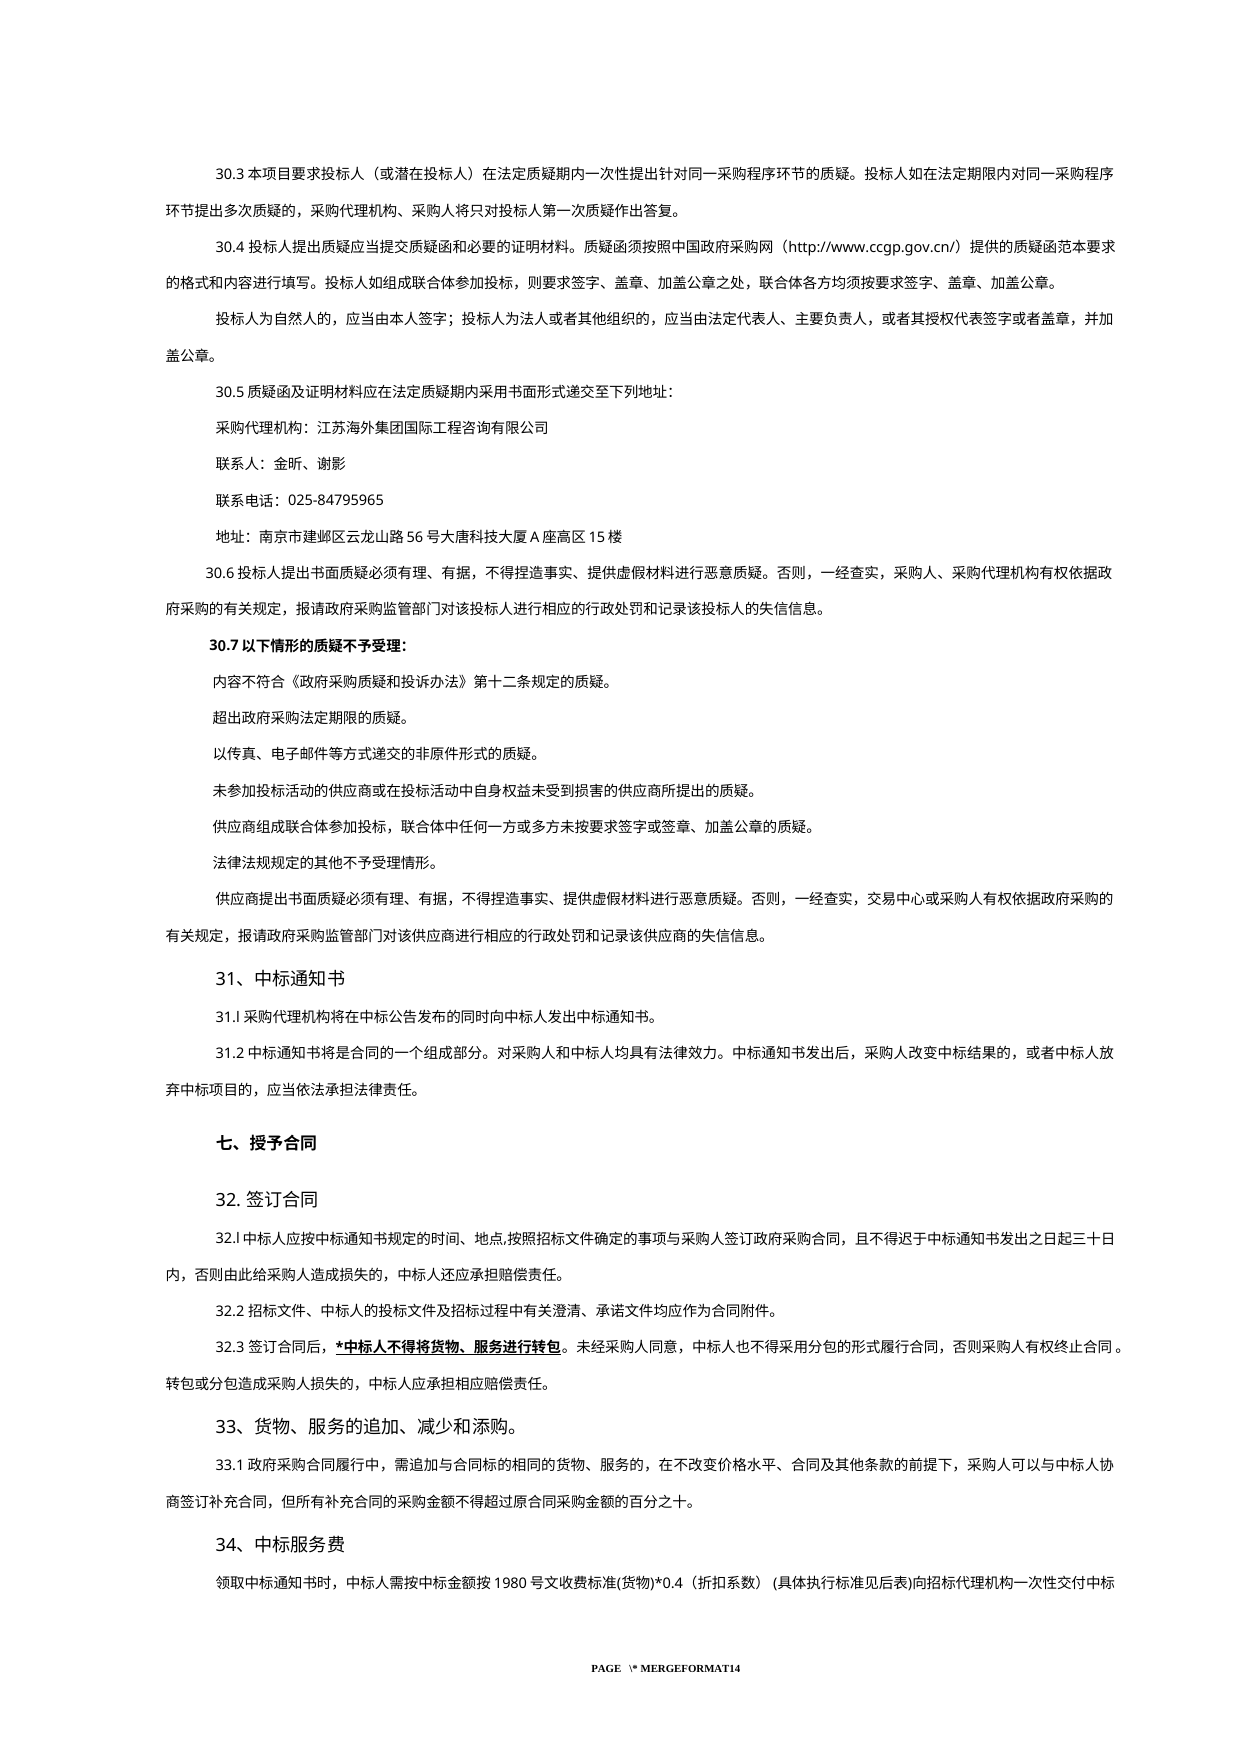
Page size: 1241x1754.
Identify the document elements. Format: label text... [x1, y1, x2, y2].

text 供应商组成联合体参加投标，联合体中任何一方或多方未按要求签字或签章、加盖公章的质疑。 [165, 800, 1115, 836]
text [165, 1557, 1115, 1593]
text 33、货物、服务的追加、减少和添购。 [165, 1393, 1115, 1439]
text 31.2中标通知书将是合同的一个组成部分。对采购人和中标人均具有法律效力。中标通知书发出后，采购人改变中标结果的，或者中标人放弃中标项目的，应当依法承担法律责任。 [165, 1027, 1115, 1099]
text 32.l中标人应按中标通知书规定的时间、地点,按照招标文件确定的事项与采购人签订政府采购合同，且不得迟于中标通知书发出之日起三十日内，否则由此给采购人造成损失的，中标人还应承担赔偿责任。 [165, 1212, 1115, 1284]
text 32.3 签订合同后，*中标人不得将货物、服务进行转包。未经采购人同意，中标人也不得采用分包的形式履行合同，否则采购人有权终止合同。转包或分包造成采购人损失的，中标人应承担相应赔偿责任。 [165, 1321, 1115, 1393]
text 34、中标服务费 [165, 1511, 1115, 1557]
text 32.2 招标文件、中标人的投标文件及招标过程中有关澄清、承诺文件均应作为合同附件。 [165, 1284, 1115, 1321]
text 32. 签订合同 [165, 1167, 1115, 1212]
text 未参加投标活动的供应商或在投标活动中自身权益未受到损害的供应商所提出的质疑。 [165, 764, 1115, 800]
text 供应商提出书面质疑必须有理、有据，不得捏造事实、提供虚假材料进行恶意质疑。否则，一经查实，交易中心或采购人有权依据政府采购的有关规定，报请政府采购监管部门对该供应商进行相应的行政处罚和记录该供应商的失信信息。 [165, 873, 1115, 945]
text 地址：南京市建邺区云龙山路56号大唐科技大厦A座高区15楼 [165, 510, 1115, 546]
text 超出政府采购法定期限的质疑。 [165, 691, 1115, 728]
text 31.l 采购代理机构将在中标公告发布的同时向中标人发出中标通知书。 [165, 991, 1115, 1027]
text 采购代理机构：江苏海外集团国际工程咨询有限公司 [165, 401, 1115, 438]
text 法律法规规定的其他不予受理情形。 [165, 836, 1115, 873]
text 30.7以下情形的质疑不予受理： [165, 619, 1115, 655]
text 33.1政府采购合同履行中，需追加与合同标的相同的货物、服务的，在不改变价格水平、合同及其他条款的前提下，采购人可以与中标人协商签订补充合同，但所有补充合同的采购金额不得超过原合同采购金额的百分之十。 [165, 1439, 1115, 1511]
text 内容不符合《政府采购质疑和投诉办法》第十二条规定的质疑。 [165, 655, 1115, 691]
text 投标人为自然人的，应当由本人签字；投标人为法人或者其他组织的，应当由法定代表人、主要负责人，或者其授权代表签字或者盖章，并加盖公章。 [165, 293, 1115, 365]
subtitle 七、授予合同 [165, 1112, 1115, 1154]
text 30.5质疑函及证明材料应在法定质疑期内采用书面形式递交至下列地址： [165, 365, 1115, 401]
text 30.6投标人提出书面质疑必须有理、有据，不得捏造事实、提供虚假材料进行恶意质疑。否则，一经查实，采购人、采购代理机构有权依据政府采购的有关规定，报请政府采购监管部门对该投标人进行相应的行政处罚和记录该投标人的失信信息。 [165, 546, 1115, 619]
text 以传真、电子邮件等方式递交的非原件形式的质疑。 [165, 728, 1115, 764]
text 联系人：金昕、谢影 [165, 438, 1115, 474]
text 30.4 投标人提出质疑应当提交质疑函和必要的证明材料。质疑函须按照中国政府采购网（http://www.ccgp.gov.cn/）提供的质疑函范本要求的格式和内容进行填写。投标人如组成联合体参加投标，则要求签字、盖章、加盖公章之处，联合体各方均须按要求签字、盖章、加盖公章。 [165, 220, 1115, 293]
text 30.3本项目要求投标人（或潜在投标人）在法定质疑期内一次性提出针对同一采购程序环节的质疑。投标人如在法定期限内对同一采购程序环节提出多次质疑的，采购代理机构、采购人将只对投标人第一次质疑作出答复。 [165, 148, 1115, 220]
text 联系电话：025-84795965 [165, 474, 1115, 510]
text 31、中标通知书 [165, 945, 1115, 991]
